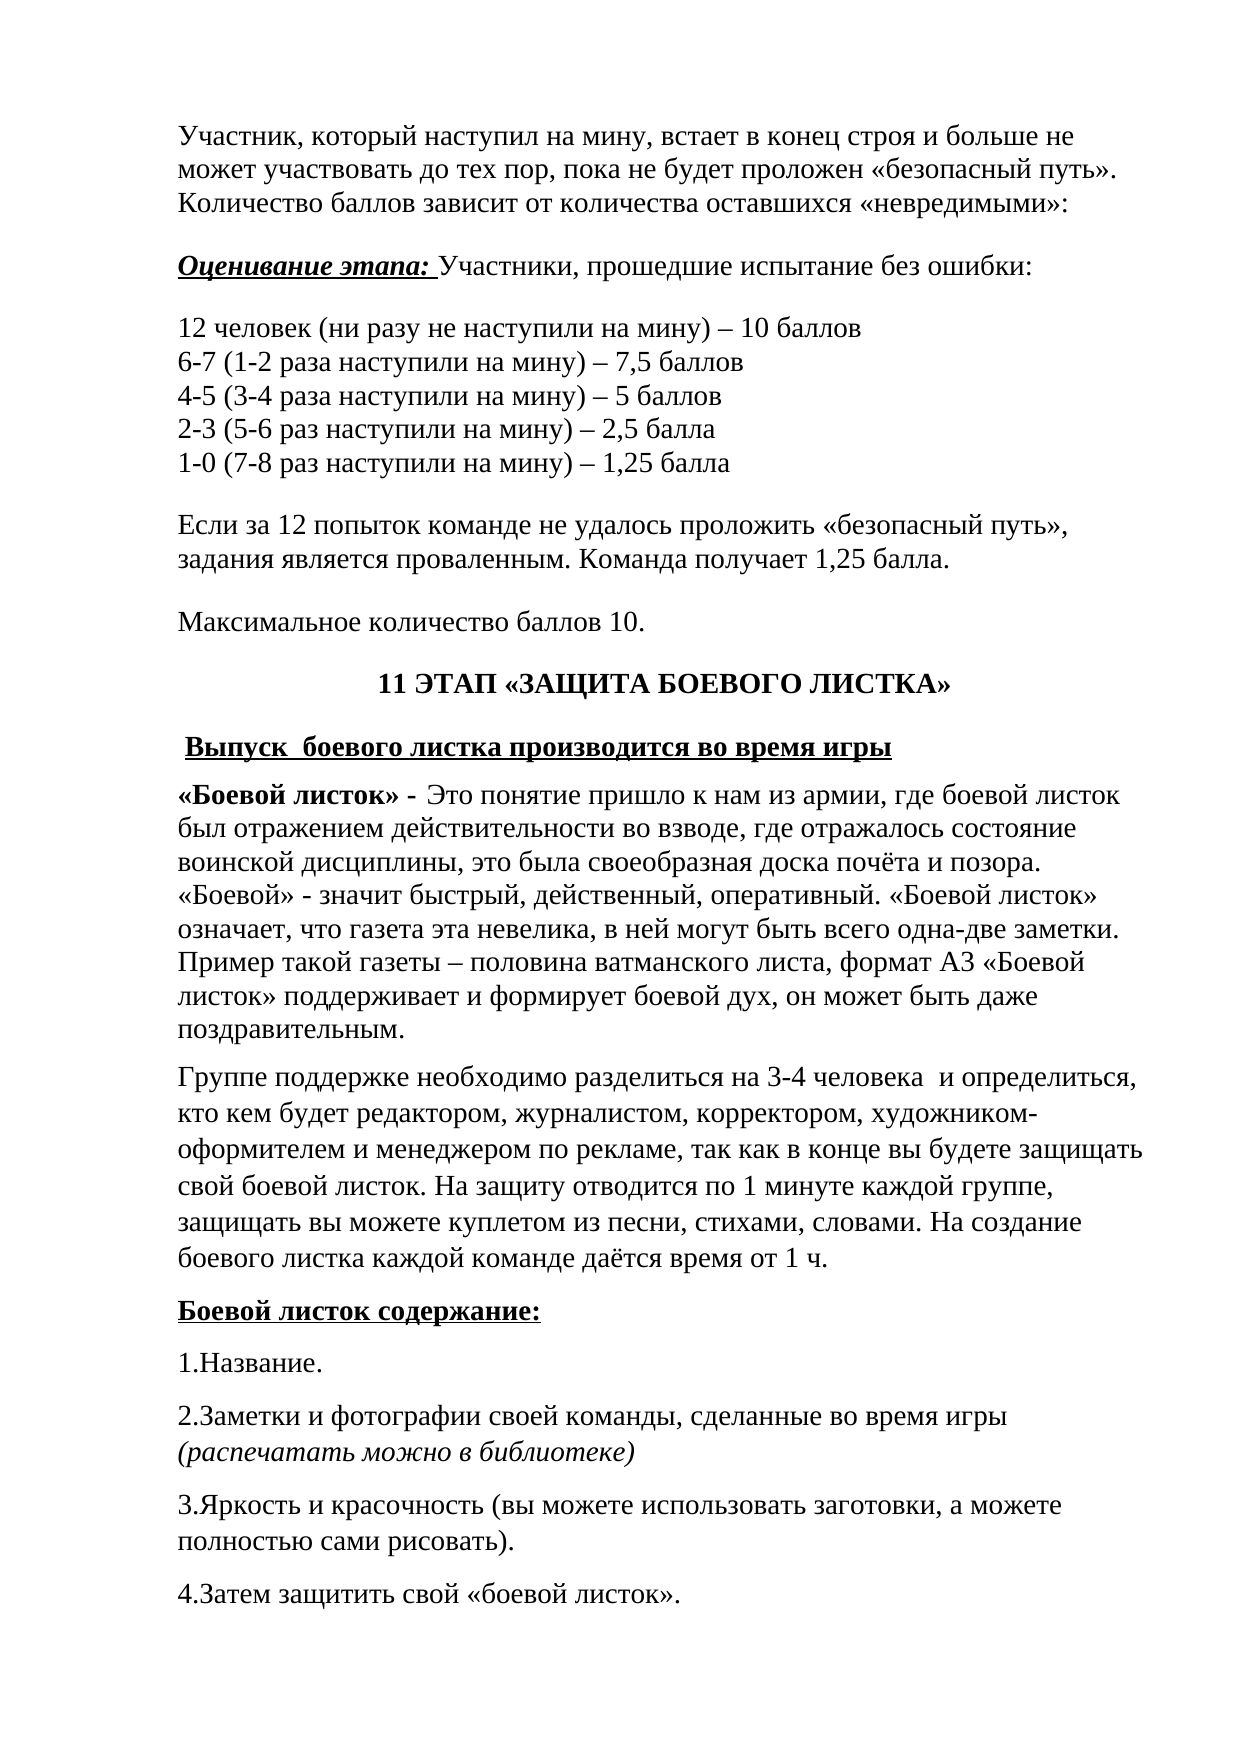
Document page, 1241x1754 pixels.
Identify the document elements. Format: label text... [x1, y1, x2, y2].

text Боевой листок содержание: [177, 1293, 1152, 1326]
text 2.Заметки и фотографии своей команды, сделанные во время игры (распечатать можно в библиотеке) [177, 1398, 1152, 1468]
text 3.Яркость и красочность (вы можете использовать заготовки, а можете полностью сами рисовать). [177, 1487, 1152, 1557]
text 4-5 (3-4 раза наступили на мину) – 5 баллов [177, 378, 1152, 411]
text 2-3 (5-6 раз наступили на мину) – 2,5 балла [177, 411, 1152, 445]
text Группе поддержке необходимо разделиться на 3-4 человека и определиться, кто кем будет редактором, журналистом, корректором, художником-оформителем и менеджером по рекламе, так как в конце вы будете защищать свой боевой листок. На защиту отводится по 1 минуте каждой группе, защищать вы можете куплетом из песни, стихами, словами. На создание боевого листка каждой команде даётся время от 1 ч. [177, 1059, 1152, 1273]
text «Боевой листок» - Это понятие пришло к нам из армии, где боевой листок был отражением действительности во взводе, где отражалось состояние воинской дисциплины, это была своеобразная доска почёта и позора. «Боевой» - значит быстрый, действенный, оперативный. «Боевой листок» означает, что газета эта невелика, в ней могут быть всего одна-две заметки. Пример такой газеты – половина ватманского листа, формат А3 «Боевой листок» поддерживает и формирует боевой дух, он может быть даже поздравительным. [177, 777, 1152, 1045]
text Если за 12 попыток команде не удалось проложить «безопасный путь», задания является проваленным. Команда получает 1,25 балла. [177, 507, 1152, 574]
text 12 человек (ни разу не наступили на мину) – 10 баллов [177, 311, 1152, 344]
text 1.Название. [177, 1346, 1152, 1379]
text Участник, который наступил на мину, встает в конец строя и больше не может участвовать до тех пор, пока не будет проложен «безопасный путь». Количество баллов зависит от количества оставшихся «невредимыми»: [177, 118, 1152, 219]
text 4.Затем защитить свой «боевой листок». [177, 1576, 1152, 1610]
text Оценивание этапа: Участники, прошедшие испытание без ошибки: [177, 248, 1152, 281]
text Выпуск боевого листка производится во время игры [177, 729, 1152, 763]
text 6-7 (1-2 раза наступили на мину) – 7,5 баллов [177, 344, 1152, 378]
text Максимальное количество баллов 10. [177, 604, 1152, 637]
text 1-0 (7-8 раз наступили на мину) – 1,25 балла [177, 445, 1152, 478]
text 11 ЭТАП «ЗАЩИТА БОЕВОГО ЛИСТКА» [177, 666, 1152, 700]
